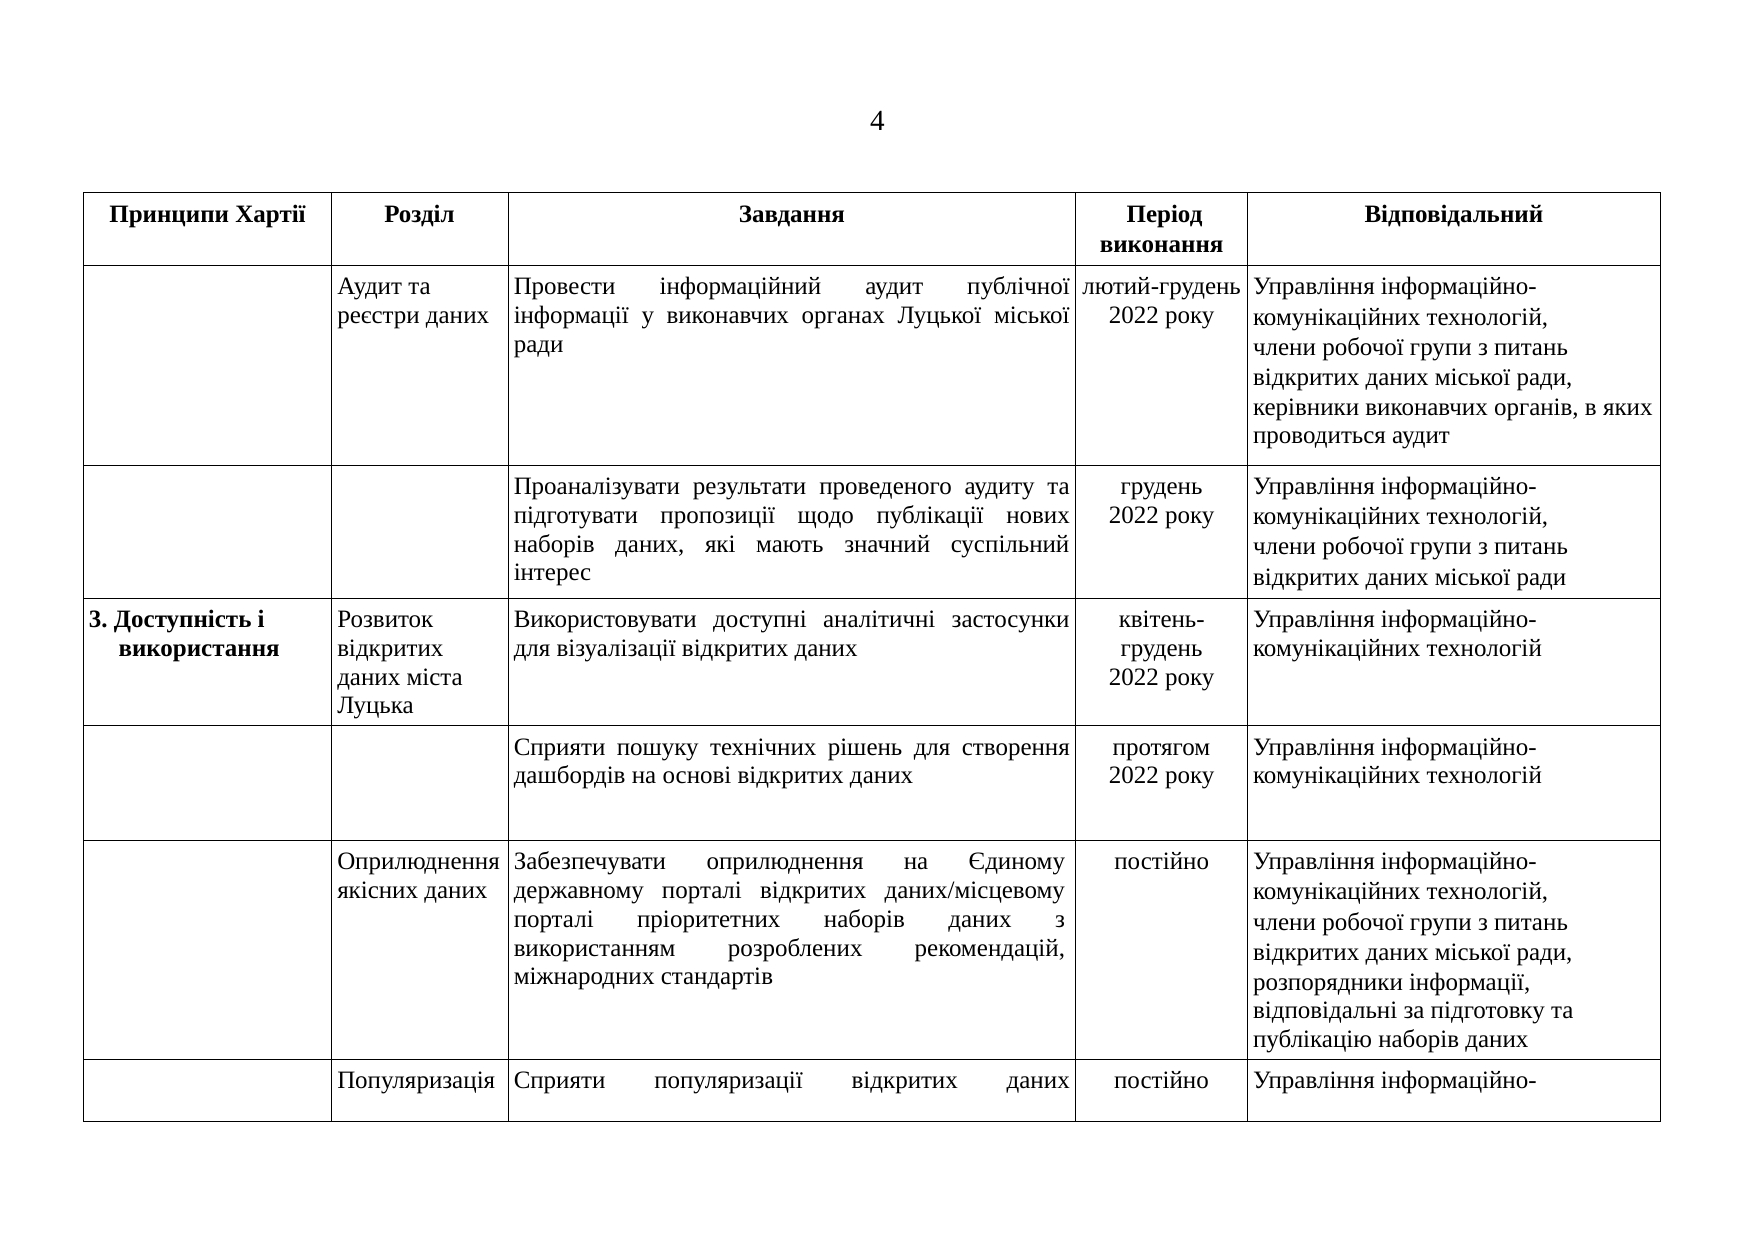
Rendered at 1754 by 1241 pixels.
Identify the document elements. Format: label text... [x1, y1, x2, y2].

table_cell Управління інформаційно-комунікаційних технологій, члени робочої групи з питань відкритих даних міської ради, розпорядники інформації, відповідальні за підготовку та публікацію наборів даних [1248, 841, 1660, 1059]
table_cell Управління інформаційно-комунікаційних технологій, члени робочої групи з питань відкритих даних міської ради [1248, 466, 1660, 597]
table_cell грудень 2022 року [1076, 466, 1247, 597]
table_cell постійно [1076, 1060, 1247, 1121]
table_cell постійно [1076, 841, 1247, 1059]
table_header Принципи Хартії [84, 193, 331, 265]
table_cell [84, 266, 331, 464]
table_header Період виконання [1076, 193, 1247, 265]
table_cell Управління інформаційно-комунікаційних технологій, члени робочої групи з питань відкритих даних міської ради, керівники виконавчих органів, в яких проводиться аудит [1248, 266, 1660, 464]
table_cell Використовувати доступні аналітичні застосунки для візуалізації відкритих даних [509, 599, 1075, 725]
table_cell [1248, 1060, 1660, 1121]
table_cell [84, 726, 331, 839]
table_cell Оприлюднення якісних даних [332, 841, 508, 1059]
table_cell Розвиток відкритих даних міста Луцька [332, 599, 508, 725]
table_cell [332, 466, 508, 597]
table_cell Управління інформаційно-комунікаційних технологій [1248, 599, 1660, 725]
table_cell протягом 2022 року [1076, 726, 1247, 839]
table_header Завдання [509, 193, 1075, 265]
table_cell Проаналізувати результати проведеного аудиту та підготувати пропозиції щодо публікації нових наборів даних, які мають значний суспільний інтерес [509, 466, 1075, 597]
table_cell Управління інформаційно-комунікаційних технологій [1248, 726, 1660, 839]
table_cell [84, 841, 331, 1059]
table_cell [509, 1060, 1075, 1121]
table_cell [84, 466, 331, 597]
table_cell 3. Доступність і використання [84, 599, 331, 725]
table_cell Провести інформаційний аудит публічної інформації у виконавчих органах Луцької міської ради [509, 266, 1075, 464]
table_cell Сприяти пошуку технічних рішень для створення дашбордів на основі відкритих даних [509, 726, 1075, 839]
table_cell квітень-грудень 2022 року [1076, 599, 1247, 725]
table_cell Аудит та реєстри даних [332, 266, 508, 464]
table_cell [332, 726, 508, 839]
table_cell лютий-грудень 2022 року [1076, 266, 1247, 464]
table_header Розділ [332, 193, 508, 265]
table_cell Популяризація відкритих даних [332, 1060, 508, 1121]
table_cell [84, 1060, 331, 1121]
table_header Відповідальний [1248, 193, 1660, 265]
table_cell Забезпечувати оприлюднення на Єдиному державному порталі відкритих даних/місцевому порталі пріоритетних наборів даних з використанням розроблених рекомендацій, міжнародних стандартів [509, 841, 1075, 1059]
